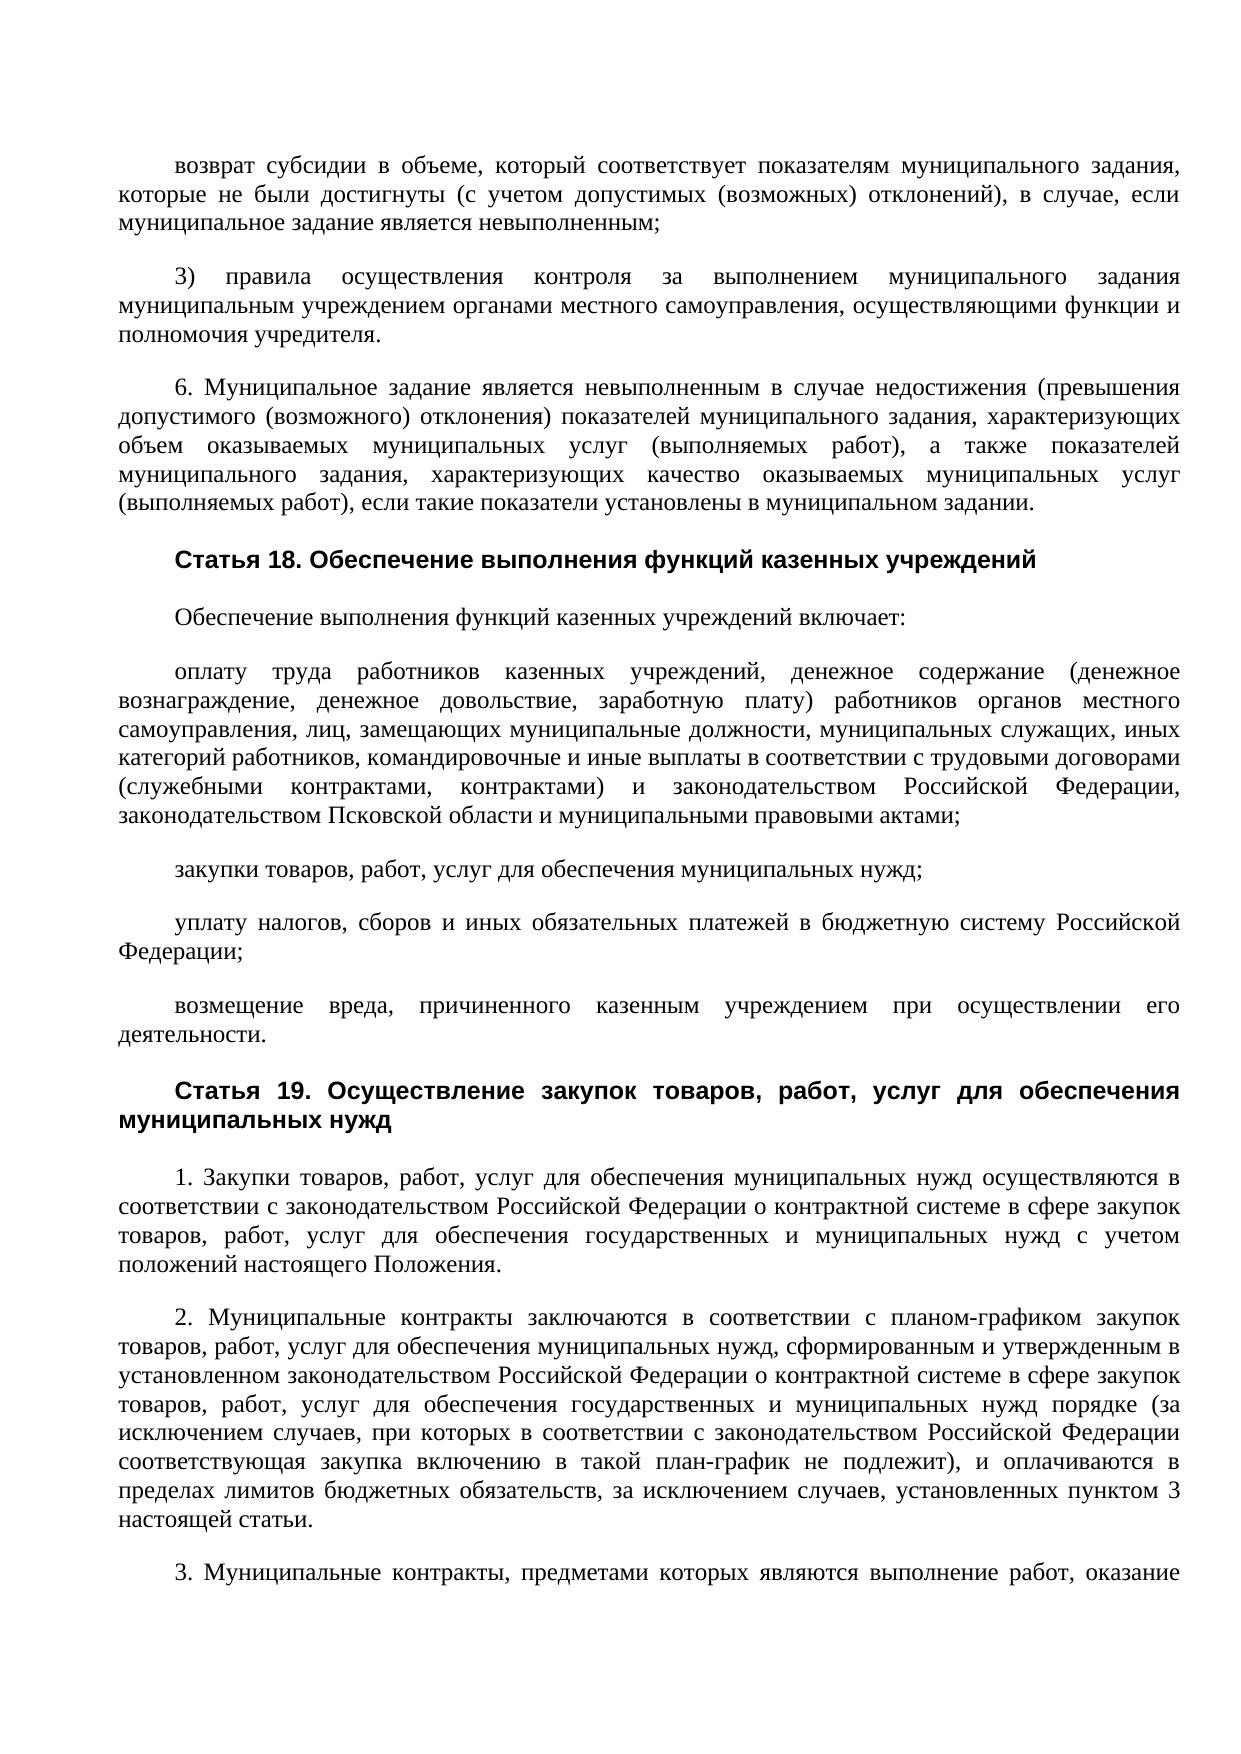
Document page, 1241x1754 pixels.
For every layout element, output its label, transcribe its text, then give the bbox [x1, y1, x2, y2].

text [118, 1557, 1181, 1586]
text 3) правила осуществления контроля за выполнением муниципального задания муниципальным учреждением органами местного самоуправления, осуществляющими функции и полномочия учредителя. [118, 261, 1181, 347]
text уплату налогов, сборов и иных обязательных платежей в бюджетную систему Российской Федерации; [118, 907, 1181, 965]
title Статья 18. Обеспечение выполнения функций казенных учреждений [118, 545, 1181, 574]
text возврат субсидии в объеме, который соответствует показателям муниципального задания, которые не были достигнуты (с учетом допустимых (возможных) отклонений), в случае, если муниципальное задание является невыполненным; [118, 150, 1181, 236]
text закупки товаров, работ, услуг для обеспечения муниципальных нужд; [118, 854, 1181, 882]
text 1. Закупки товаров, работ, услуг для обеспечения муниципальных нужд осуществляются в соответствии с законодательством Российской Федерации о контрактной системе в сфере закупок товаров, работ, услуг для обеспечения государственных и муниципальных нужд с учетом положений настоящего Положения. [118, 1162, 1181, 1277]
text возмещение вреда, причиненного казенным учреждением при осуществлении его деятельности. [118, 990, 1181, 1047]
text оплату труда работников казенных учреждений, денежное содержание (денежное вознаграждение, денежное довольствие, заработную плату) работников органов местного самоуправления, лиц, замещающих муниципальные должности, муниципальных служащих, иных категорий работников, командировочные и иные выплаты в соответствии с трудовыми договорами (служебными контрактами, контрактами) и законодательством Российской Федерации, законодательством Псковской области и муниципальными правовыми актами; [118, 656, 1181, 829]
text 6. Муниципальное задание является невыполненным в случае недостижения (превышения допустимого (возможного) отклонения) показателей муниципального задания, характеризующих объем оказываемых муниципальных услуг (выполняемых работ), а также показателей муниципального задания, характеризующих качество оказываемых муниципальных услуг (выполняемых работ), если такие показатели установлены в муниципальном задании. [118, 372, 1181, 516]
text 2. Муниципальные контракты заключаются в соответствии с планом-графиком закупок товаров, работ, услуг для обеспечения муниципальных нужд, сформированным и утвержденным в установленном законодательством Российской Федерации о контрактной системе в сфере закупок товаров, работ, услуг для обеспечения государственных и муниципальных нужд порядке (за исключением случаев, при которых в соответствии с законодательством Российской Федерации соответствующая закупка включению в такой план-график не подлежит), и оплачиваются в пределах лимитов бюджетных обязательств, за исключением случаев, установленных пунктом 3 настоящей статьи. [118, 1302, 1181, 1532]
title Статья 19. Осуществление закупок товаров, работ, услуг для обеспечения муниципальных нужд [118, 1076, 1181, 1134]
text Обеспечение выполнения функций казенных учреждений включает: [118, 602, 1181, 631]
